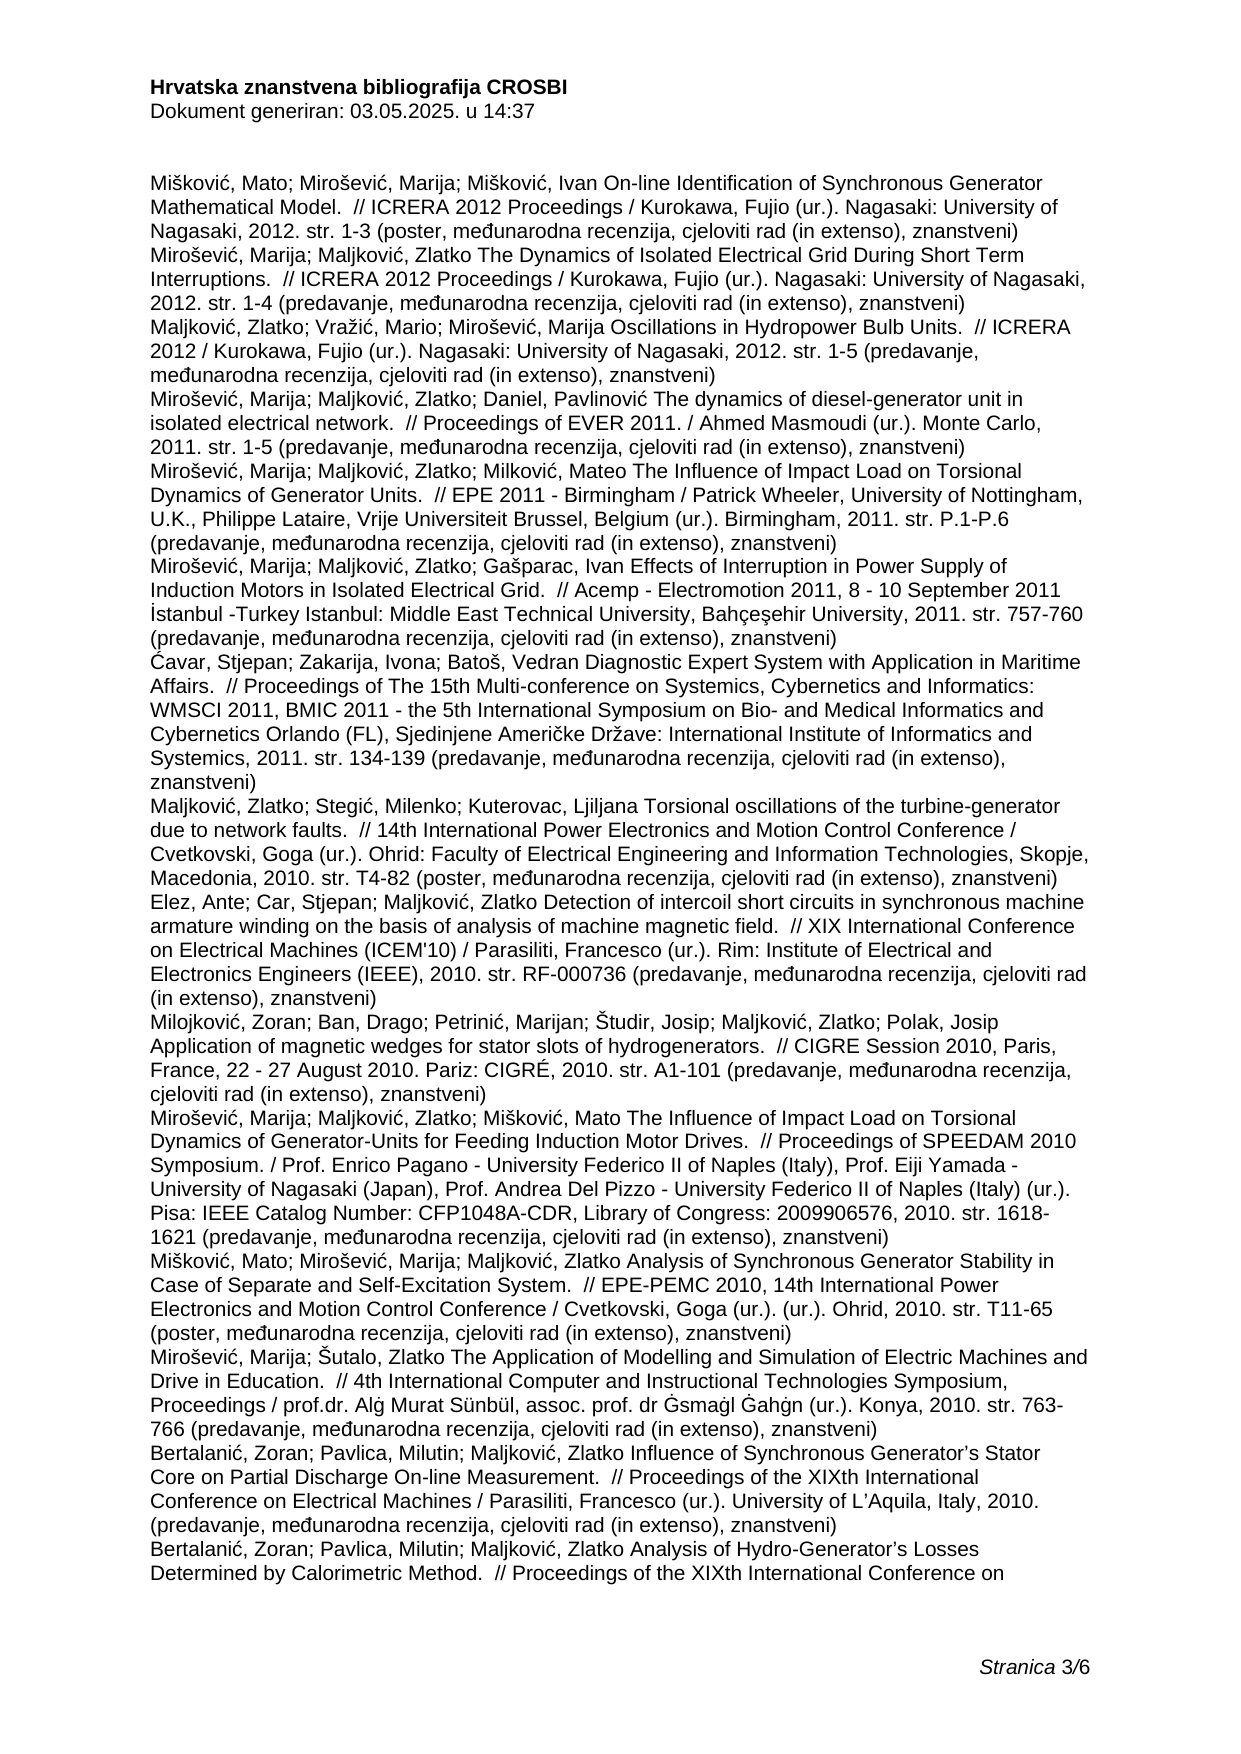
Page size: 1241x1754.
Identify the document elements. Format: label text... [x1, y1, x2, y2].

text Mirošević, Marija; Maljković, Zlatko; Mišković, Mato [150, 1105, 1090, 1249]
text Maljković, Zlatko; Vražić, Mario; Mirošević, Marija [150, 315, 1090, 387]
text Mirošević, Marija; Šutalo, Zlatko [150, 1345, 1090, 1441]
text Mirošević, Marija; Maljković, Zlatko; Daniel, Pavlinović [150, 387, 1090, 458]
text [150, 1537, 1090, 1584]
text Mišković, Mato; Mirošević, Marija; Maljković, Zlatko [150, 1249, 1090, 1345]
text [150, 1441, 1090, 1537]
text Mirošević, Marija; Maljković, Zlatko; Gašparac, Ivan [150, 554, 1090, 650]
text Mirošević, Marija; Maljković, Zlatko; Milković, Mateo [150, 458, 1090, 554]
text Ćavar, Stjepan; Zakarija, Ivona; Batoš, Vedran [150, 650, 1090, 794]
text Mišković, Mato; Mirošević, Marija; Mišković, Ivan [150, 171, 1090, 243]
text Maljković, Zlatko; Stegić, Milenko; Kuterovac, Ljiljana [150, 794, 1090, 890]
text Mirošević, Marija; Maljković, Zlatko [150, 243, 1090, 315]
text Milojković, Zoran; Ban, Drago; Petrinić, Marijan; Študir, Josip; Maljković, Zlatko; Polak, Josip [150, 1009, 1090, 1105]
text Elez, Ante; Car, Stjepan; Maljković, Zlatko [150, 890, 1090, 1009]
